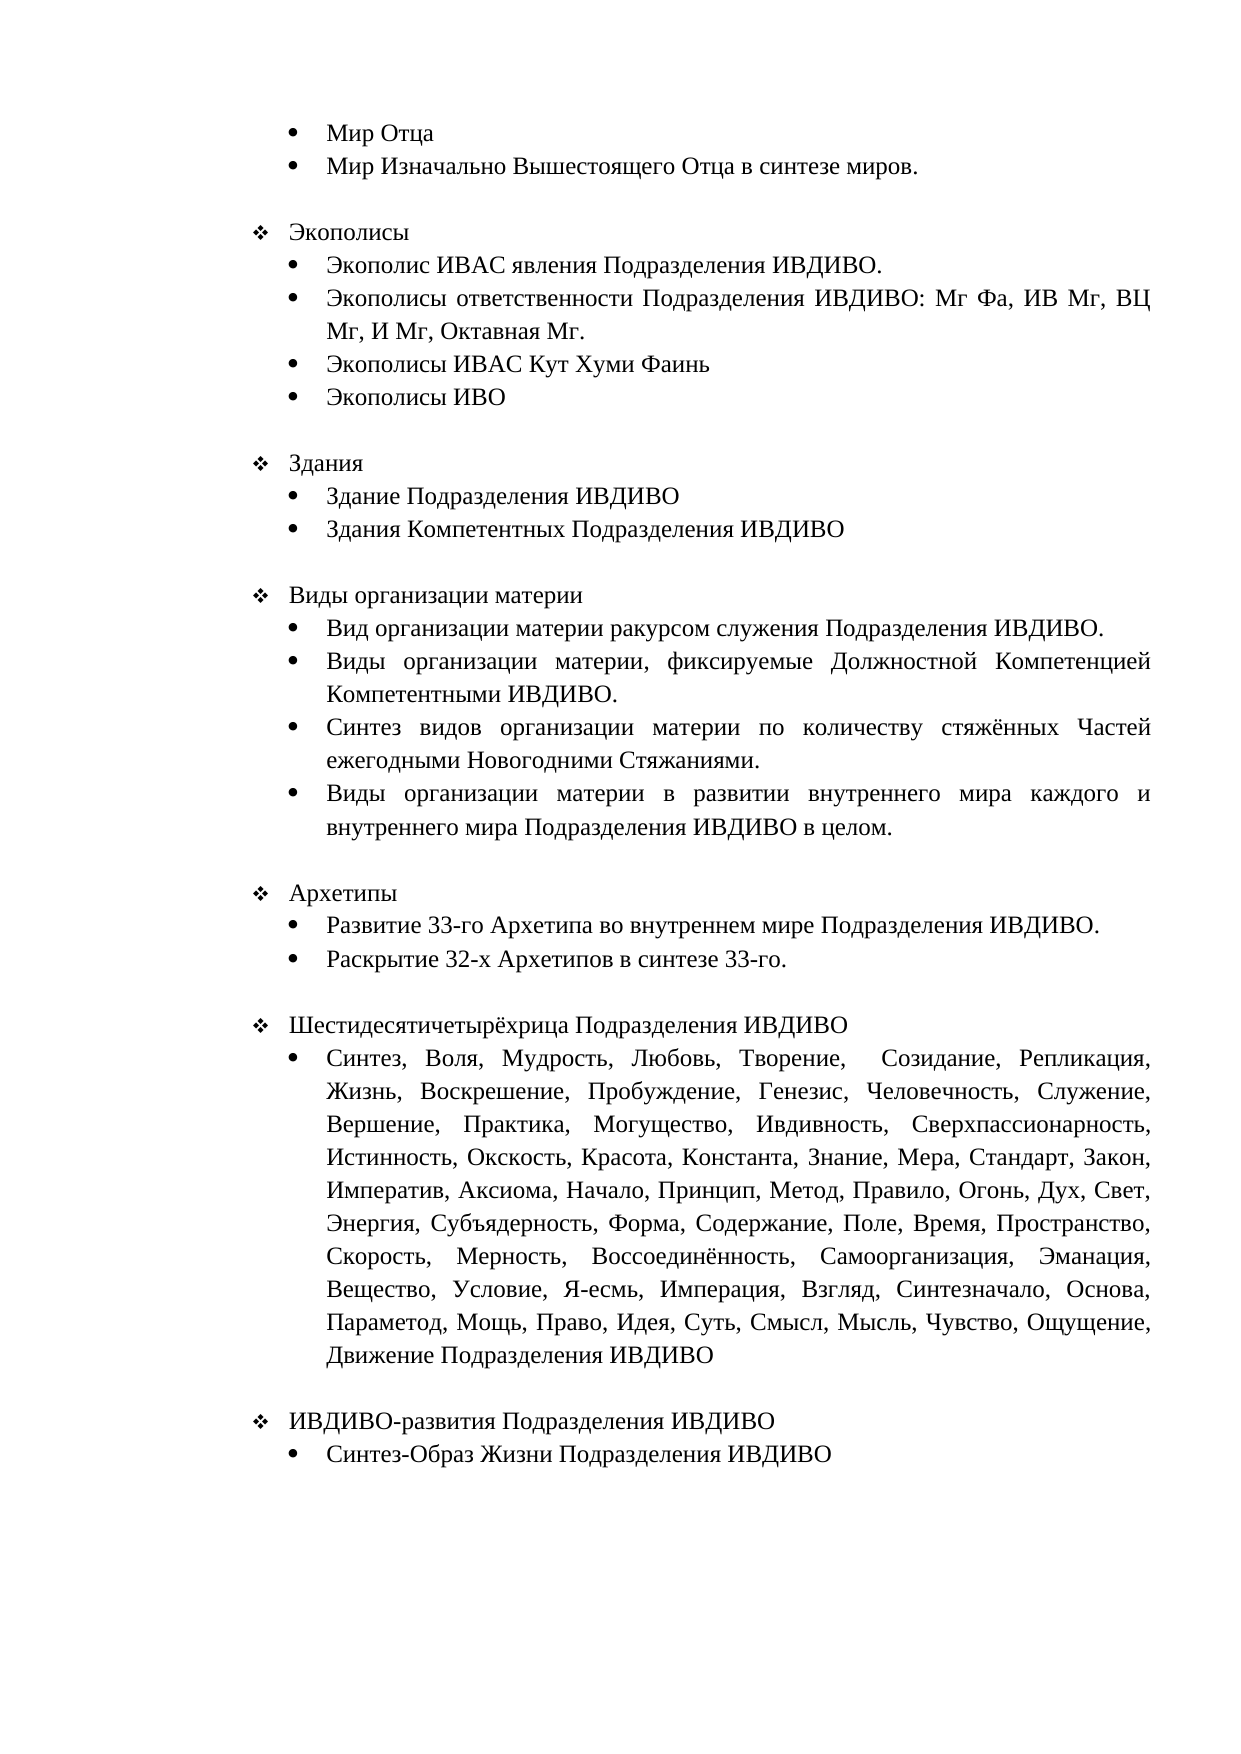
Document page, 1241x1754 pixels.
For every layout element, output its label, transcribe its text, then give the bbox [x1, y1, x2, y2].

list Синтез, Воля, Мудрость, Любовь, Творение, Созидание, Репликация, Жизнь, Воскрешение, Пробуждение, Генезис, Человечность, Служение, Вершение, Практика, Могущество, Ивдивность, Сверхпассионарность, Истинность, Окскость, Красота, Константа, Знание, Мера, Стандарт, Закон, Императив, Аксиома, Начало, Принцип, Метод, Правило, Огонь, Дух, Свет, Энергия, Субъядерность, Форма, Содержание, Поле, Время, Пространство, Скорость, Мерность, Воссоединённость, Самоорганизация, Эманация, Вещество, Условие, Я-есмь, Имперация, Взгляд, Синтезначало, Основа, Параметод, Мощь, Право, Идея, Суть, Смысл, Мысль, Чувство, Ощущение, Движение Подразделения ИВДИВО [288, 1043, 1152, 1369]
list Экополисы [251, 217, 1152, 246]
list Экополис ИВАС явления Подразделения ИВДИВО. [288, 250, 1152, 279]
list Архетипы [251, 878, 1152, 906]
list Шестидесятичетырёхрица Подразделения ИВДИВО [251, 1010, 1152, 1038]
list Виды организации материи в развитии внутреннего мира каждого и внутреннего мира Подразделения ИВДИВО в целом. [288, 778, 1152, 840]
list Синтез видов организации материи по количеству стяжённых Частей ежегодными Новогодними Стяжаниями. [288, 712, 1152, 774]
list Экополисы ИВАС Кут Хуми Фаинь [288, 349, 1152, 378]
list Здание Подразделения ИВДИВО [288, 481, 1152, 510]
list Вид организации материи ракурсом служения Подразделения ИВДИВО. [288, 613, 1152, 642]
list ИВДИВО-развития Подразделения ИВДИВО [251, 1406, 1152, 1435]
list Экополисы ответственности Подразделения ИВДИВО: Мг Фа, ИВ Мг, ВЦ Мг, И Мг, Октавная Мг. [288, 283, 1152, 345]
list Экополисы ИВО [288, 382, 1152, 411]
list Мир Изначально Вышестоящего Отца в синтезе миров. [288, 151, 1152, 180]
list Здания Компетентных Подразделения ИВДИВО [288, 514, 1152, 543]
list Синтез-Образ Жизни Подразделения ИВДИВО [288, 1439, 1152, 1468]
list Здания [251, 448, 1152, 477]
list Виды организации материи [251, 580, 1152, 609]
list Мир Отца [288, 118, 1152, 147]
list Развитие 33-го Архетипа во внутреннем мире Подразделения ИВДИВО. [288, 911, 1152, 939]
list Виды организации материи, фиксируемые Должностной Компетенцией Компетентными ИВДИВО. [288, 646, 1152, 708]
list Раскрытие 32-х Архетипов в синтезе 33-го. [288, 944, 1152, 972]
